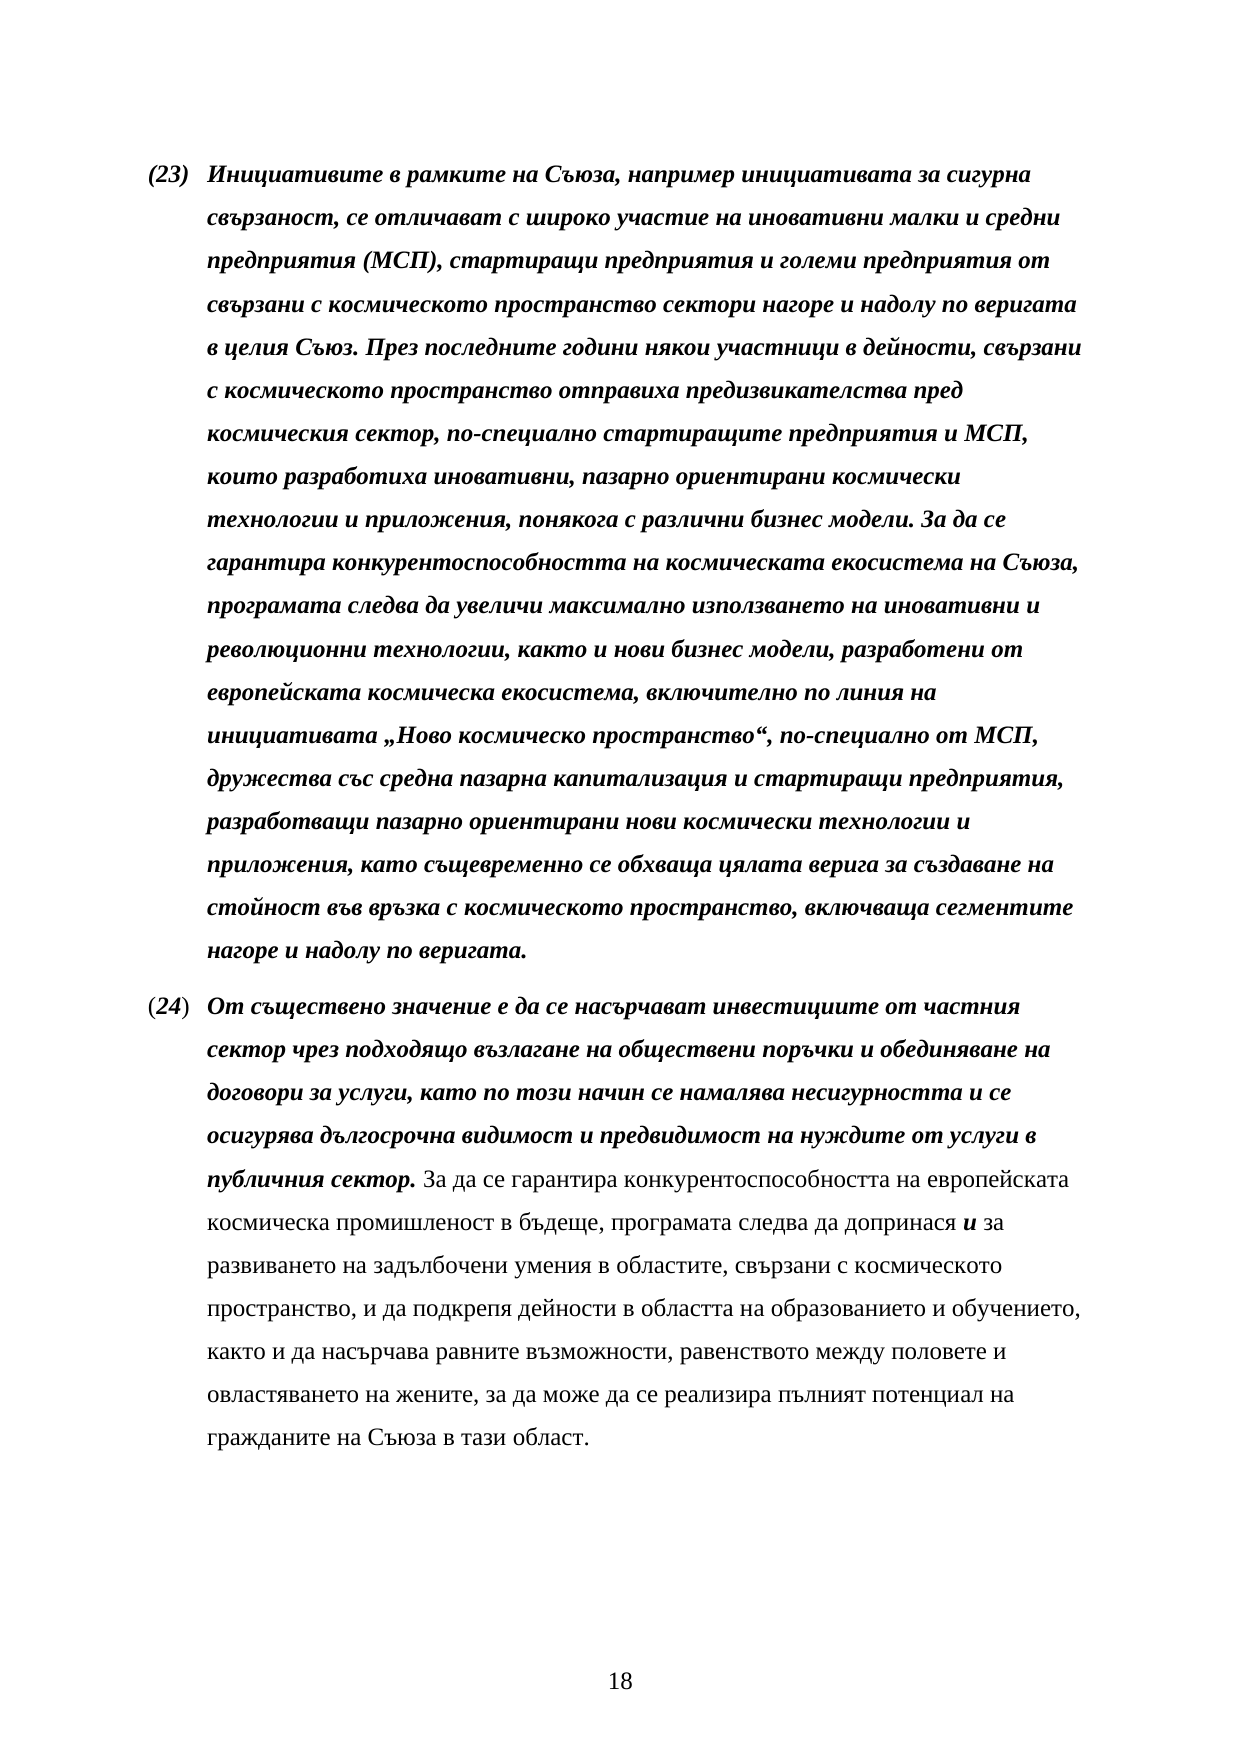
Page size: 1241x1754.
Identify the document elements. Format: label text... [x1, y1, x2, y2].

text (24) От съществено значение е да се насърчават инвестициите от частния сектор чрез подходящо възлагане на обществени поръчки и обединяване на договори за услуги, като по този начин се намалява несигурността и се осигурява дългосрочна видимост и предвидимост на нуждите от услуги в публичния сектор. За да се гарантира конкурентоспособността на европейската космическа промишленост в бъдеще, програмата следва да допринася и за развиването на задълбочени умения в областите, свързани с космическото пространство, и да подкрепя дейности в областта на образованието и обучението, както и да насърчава равните възможности, равенството между половете и овластяването на жените, за да може да се реализира пълният потенциал на гражданите на Съюза в тази област. [148, 991, 1092, 1451]
text (23) Инициативите в рамките на Съюза, например инициативата за сигурна свързаност, се отличават с широко участие на иновативни малки и средни предприятия (МСП), стартиращи предприятия и големи предприятия от свързани с космическото пространство сектори нагоре и надолу по веригата в целия Съюз. През последните години някои участници в дейности, свързани с космическото пространство отправиха предизвикателства пред космическия сектор, по-специално стартиращите предприятия и МСП, които разработиха иновативни, пазарно ориентирани космически технологии и приложения, понякога с различни бизнес модели. За да се гарантира конкурентоспособността на космическата екосистема на Съюза, програмата следва да увеличи максимално използването на иновативни и революционни технологии, както и нови бизнес модели, разработени от европейската космическа екосистема, включително по линия на инициативата „Ново космическо пространство“, по-специално от МСП, дружества със средна пазарна капитализация и стартиращи предприятия, разработващи пазарно ориентирани нови космически технологии и приложения, като същевременно се обхваща цялата верига за създаване на стойност във връзка с космическото пространство, включваща сегментите нагоре и надолу по веригата. [148, 159, 1092, 964]
